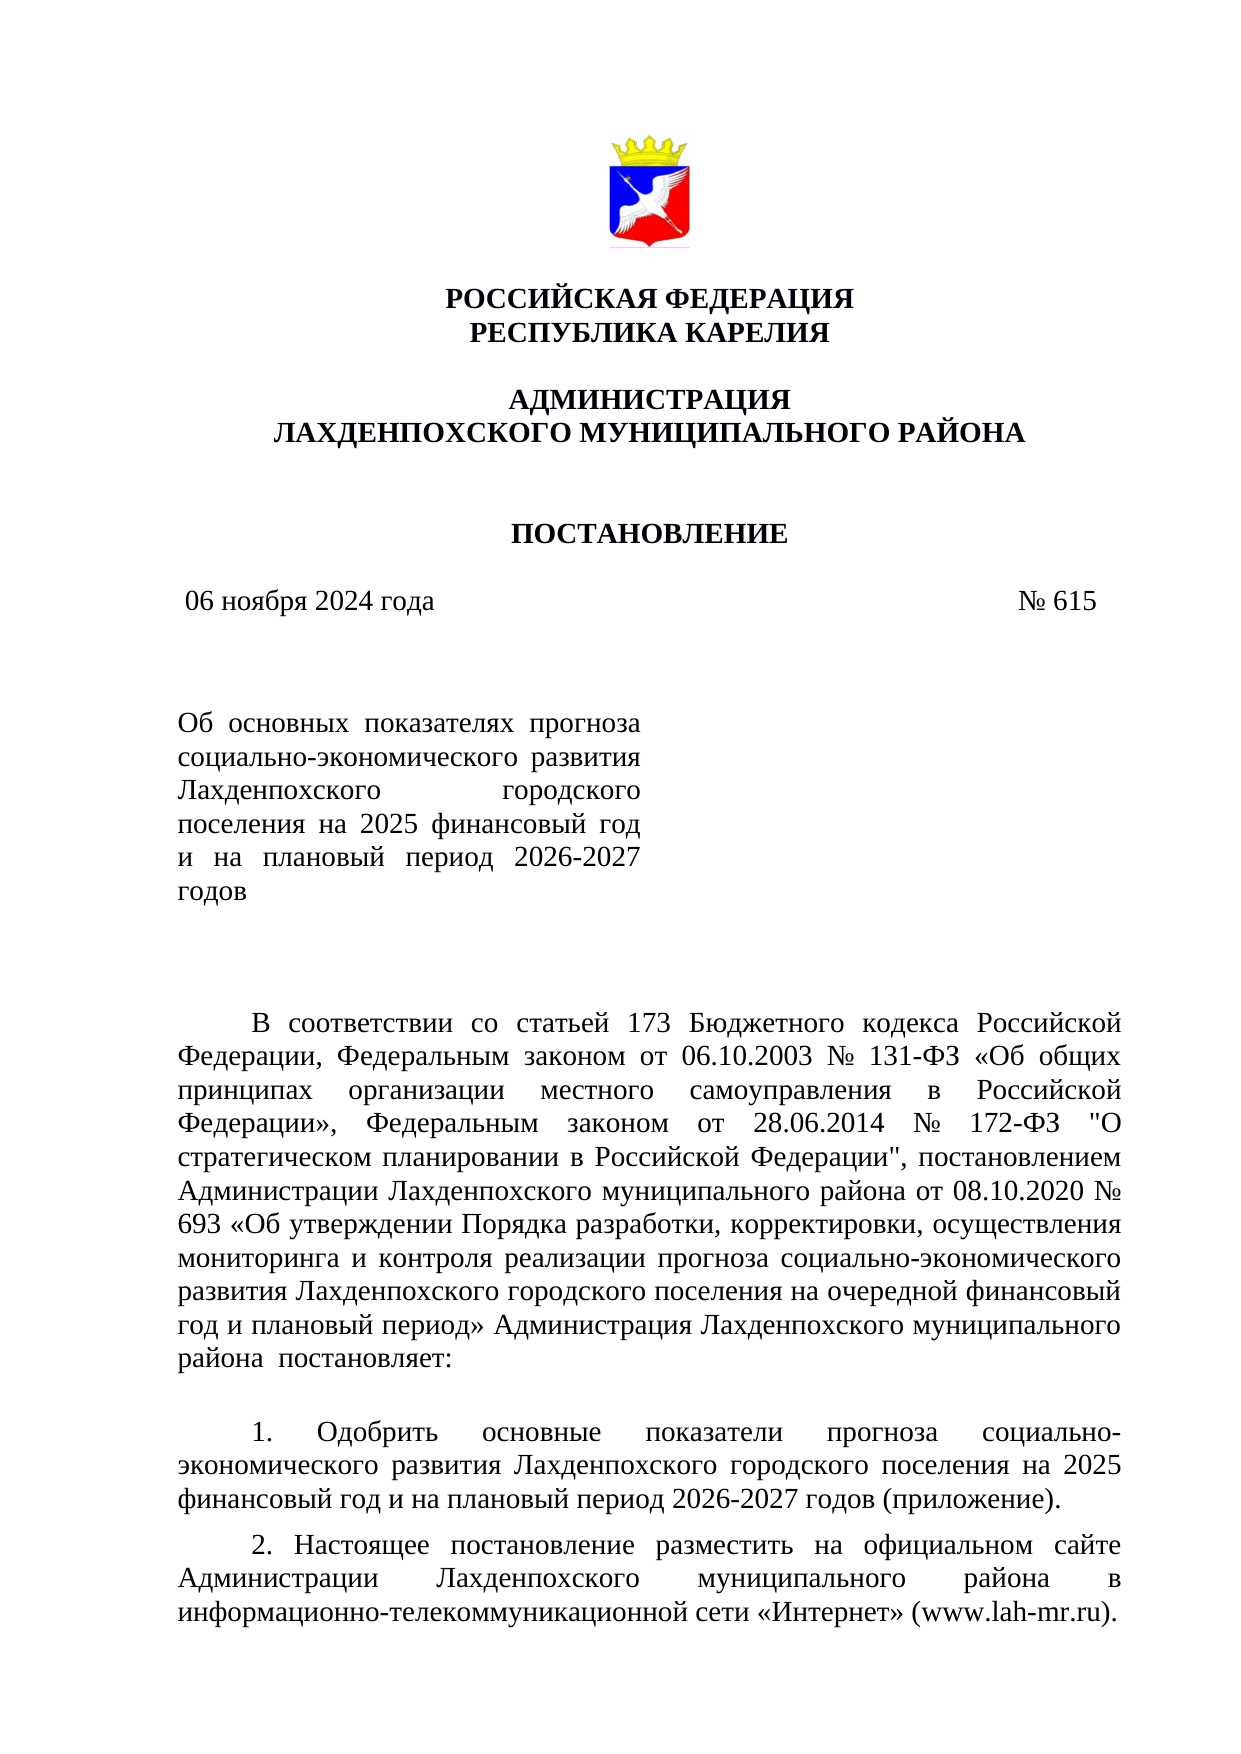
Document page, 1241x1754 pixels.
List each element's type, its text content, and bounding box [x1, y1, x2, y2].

text ЛАХДЕНПОХСКОГО МУНИЦИПАЛЬНОГО РАЙОНА [177, 415, 1122, 449]
text РЕСПУБЛИКА КАРЕЛИЯ [177, 315, 1122, 348]
text ПОСТАНОВЛЕНИЕ [177, 516, 1122, 549]
text 06 ноября 2024 года № 615 [177, 583, 1122, 617]
picture [609, 135, 690, 248]
text 1. Одобрить основные показатели прогноза социально-экономического развития Лахденпохского городского поселения на 2025 финансовый год и на плановый период 2026-2027 годов (приложение). [171, 1407, 1128, 1521]
text 2. Настоящее постановление разместить на официальном сайте Администрации Лахденпохского муниципального района в информационно-телекоммуникационной сети «Интернет» (www.lah-mr.ru). [171, 1521, 1128, 1634]
text АДМИНИСТРАЦИЯ [177, 382, 1122, 415]
text В соответствии со статьей 173 Бюджетного кодекса Российской Федерации, Федеральным законом от 06.10.2003 № 131-ФЗ «Об общих принципах организации местного самоуправления в Российской Федерации», Федеральным законом от 28.06.2014 № 172-ФЗ "О стратегическом планировании в Российской Федерации", постановлением Администрации Лахденпохского муниципального района от 08.10.2020 № 693 «Об утверждении Порядка разработки, корректировки, осуществления мониторинга и контроля реализации прогноза социально-экономического развития Лахденпохского городского поселения на очередной финансовый год и плановый период» Администрация Лахденпохского муниципального района постановляет: [177, 1005, 1122, 1374]
text Об основных показателях прогноза социально-экономического развития Лахденпохского городского поселения на 2025 финансовый год и на плановый период 2026-2027 годов [171, 699, 647, 913]
text РОССИЙСКАЯ ФЕДЕРАЦИЯ [177, 281, 1122, 315]
